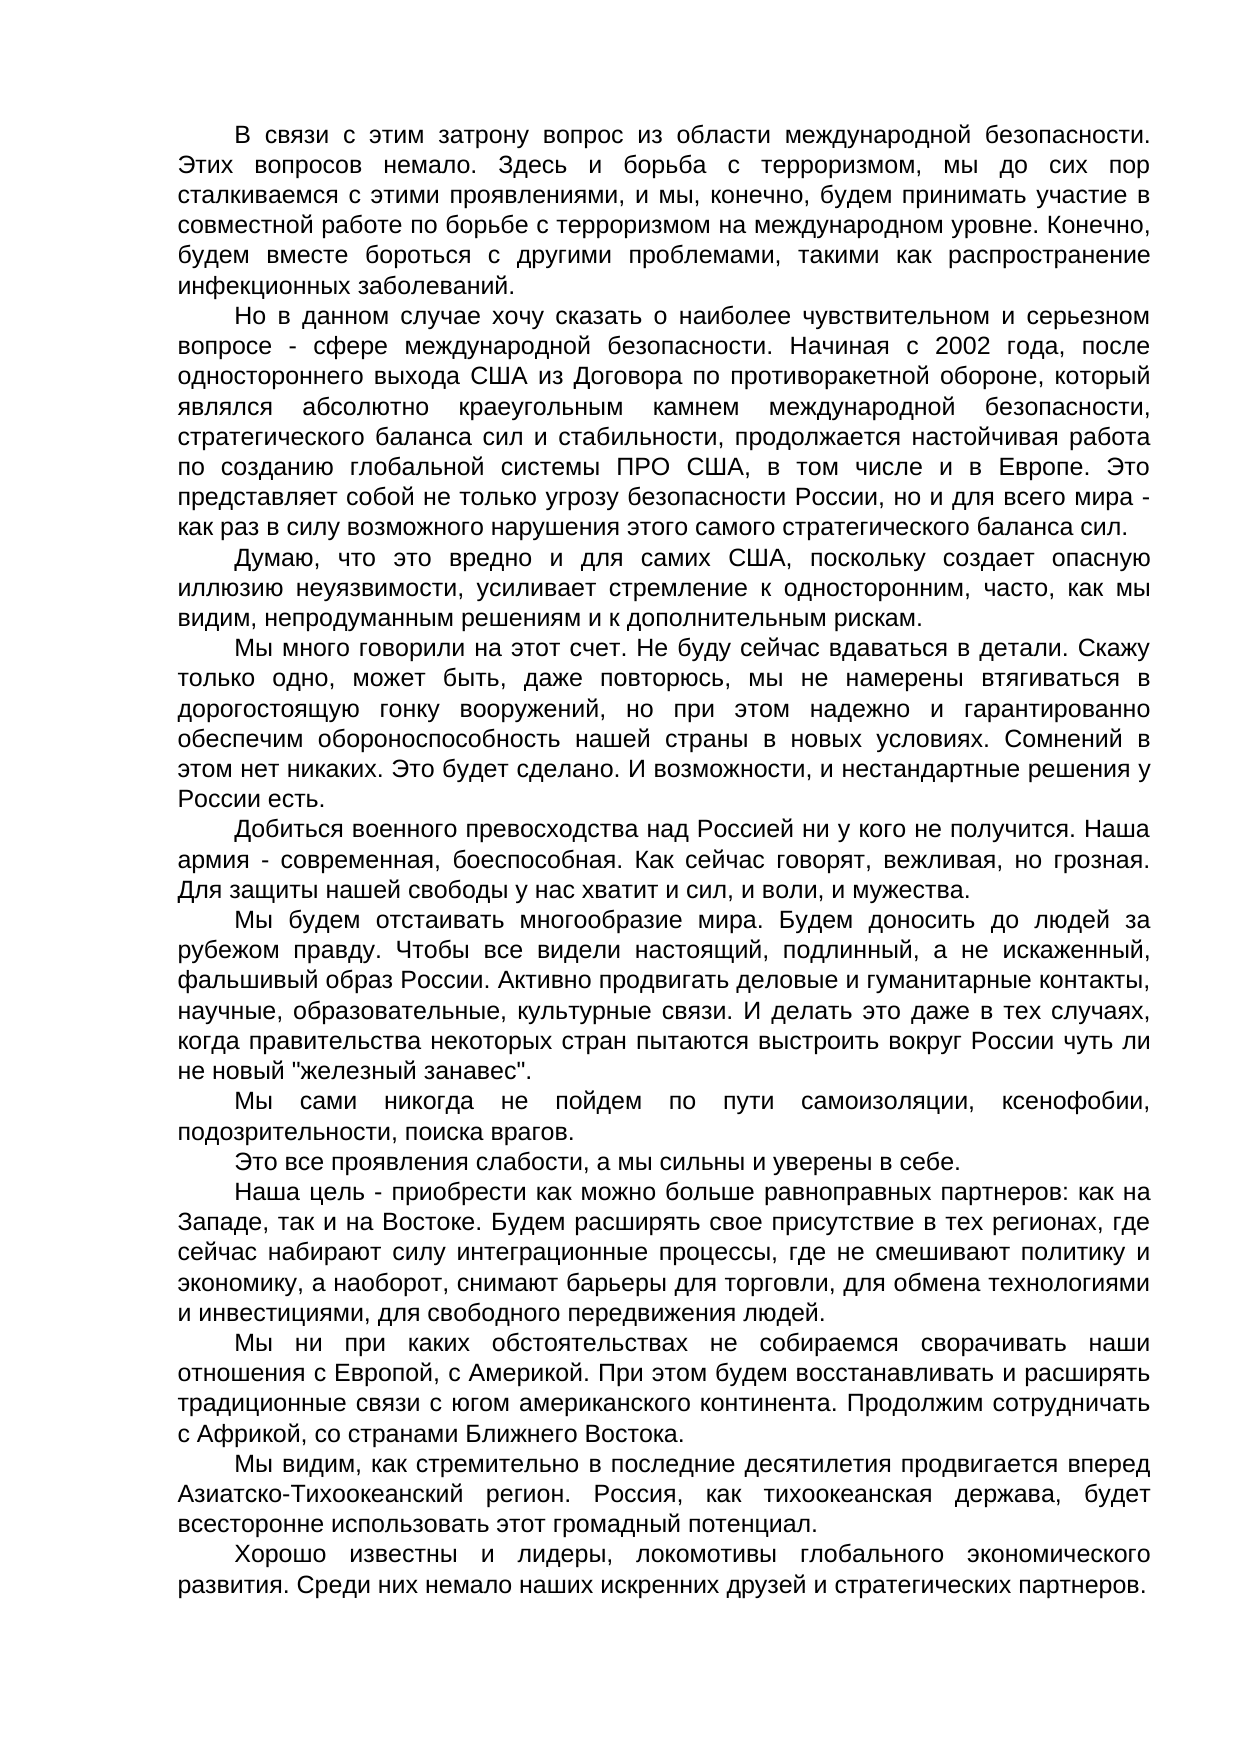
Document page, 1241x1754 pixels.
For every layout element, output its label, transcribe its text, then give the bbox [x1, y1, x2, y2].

text Это все проявления слабости, а мы сильны и уверены в себе. [177, 1145, 1152, 1175]
text Мы видим, как стремительно в последние десятилетия продвигается вперед Азиатско-Тихоокеанский регион. Россия, как тихоокеанская держава, будет всесторонне использовать этот громадный потенциал. [177, 1447, 1152, 1538]
text Но в данном случае хочу сказать о наиболее чувствительном и серьезном вопросе - сфере международной безопасности. Начиная с 2002 года, после одностороннего выхода США из Договора по противоракетной обороне, который являлся абсолютно краеугольным камнем международной безопасности, стратегического баланса сил и стабильности, продолжается настойчивая работа по созданию глобальной системы ПРО США, в том числе и в Европе. Это представляет собой не только угрозу безопасности России, но и для всего мира - как раз в силу возможного нарушения этого самого стратегического баланса сил. [177, 299, 1152, 541]
text Мы будем отстаивать многообразие мира. Будем доносить до людей за рубежом правду. Чтобы все видели настоящий, подлинный, а не искаженный, фальшивый образ России. Активно продвигать деловые и гуманитарные контакты, научные, образовательные, культурные связи. И делать это даже в тех случаях, когда правительства некоторых стран пытаются выстроить вокруг России чуть ли не новый "железный занавес". [177, 903, 1152, 1085]
text Хорошо известны и лидеры, локомотивы глобального экономического развития. Среди них немало наших искренних друзей и стратегических партнеров. [177, 1538, 1152, 1598]
text Мы много говорили на этот счет. Не буду сейчас вдаваться в детали. Скажу только одно, может быть, даже повторюсь, мы не намерены втягиваться в дорогостоящую гонку вооружений, но при этом надежно и гарантированно обеспечим обороноспособность нашей страны в новых условиях. Сомнений в этом нет никаких. Это будет сделано. И возможности, и нестандартные решения у России есть. [177, 632, 1152, 813]
text Наша цель - приобрести как можно больше равноправных партнеров: как на Западе, так и на Востоке. Будем расширять свое присутствие в тех регионах, где сейчас набирают силу интеграционные процессы, где не смешивают политику и экономику, а наоборот, снимают барьеры для торговли, для обмена технологиями и инвестициями, для свободного передвижения людей. [177, 1175, 1152, 1326]
text Добиться военного превосходства над Россией ни у кого не получится. Наша армия - современная, боеспособная. Как сейчас говорят, вежливая, но грозная. Для защиты нашей свободы у нас хватит и сил, и воли, и мужества. [177, 813, 1152, 903]
text Мы ни при каких обстоятельствах не собираемся сворачивать наши отношения с Европой, с Америкой. При этом будем восстанавливать и расширять традиционные связи с югом американского континента. Продолжим сотрудничать с Африкой, со странами Ближнего Востока. [177, 1326, 1152, 1447]
text Думаю, что это вредно и для самих США, поскольку создает опасную иллюзию неуязвимости, усиливает стремление к односторонним, часто, как мы видим, непродуманным решениям и к дополнительным рискам. [177, 541, 1152, 632]
text Мы сами никогда не пойдем по пути самоизоляции, ксенофобии, подозрительности, поиска врагов. [177, 1085, 1152, 1145]
text В связи с этим затрону вопрос из области международной безопасности. Этих вопросов немало. Здесь и борьба с терроризмом, мы до сих пор сталкиваемся с этими проявлениями, и мы, конечно, будем принимать участие в совместной работе по борьбе с терроризмом на международном уровне. Конечно, будем вместе бороться с другими проблемами, такими как распространение инфекционных заболеваний. [177, 118, 1152, 299]
